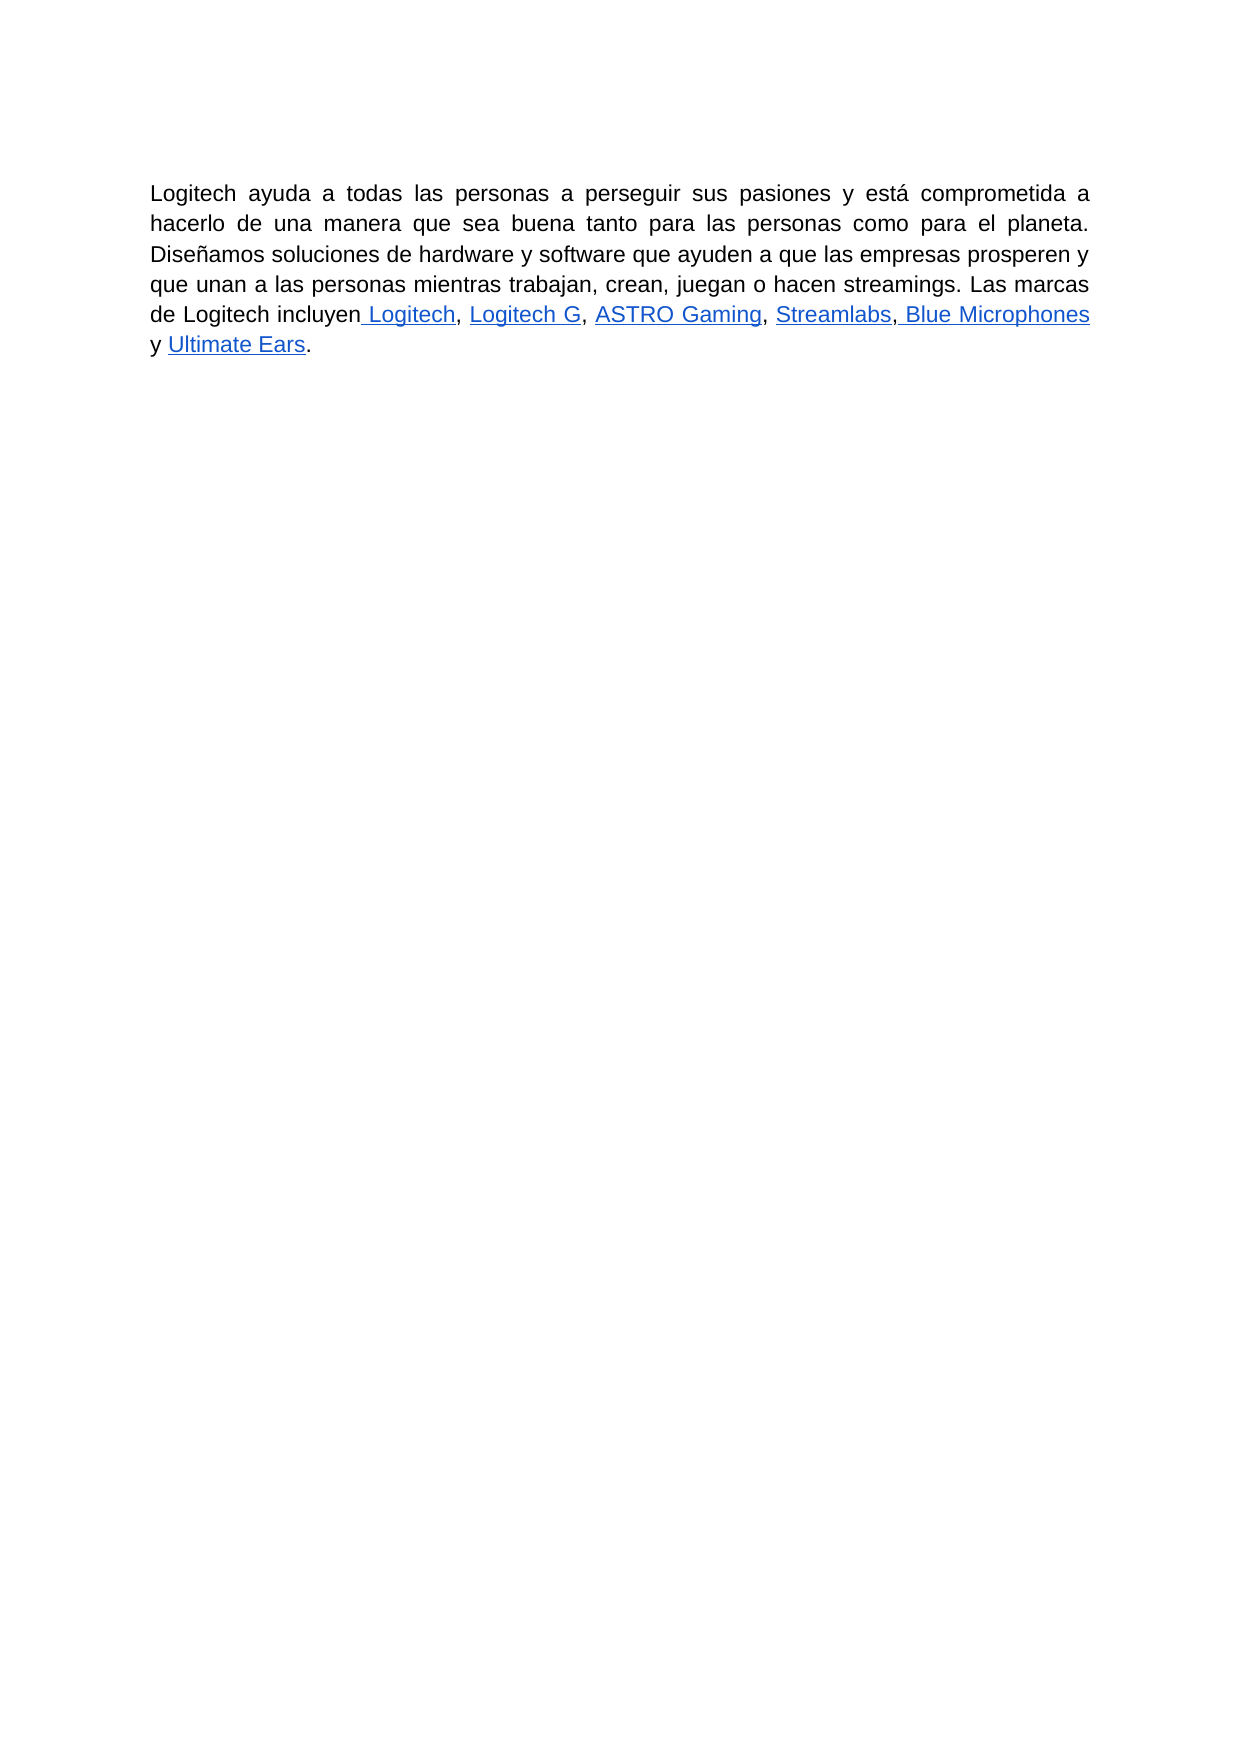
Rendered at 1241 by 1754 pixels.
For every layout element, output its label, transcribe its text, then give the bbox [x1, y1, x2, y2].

text Logitech ayuda a todas las personas a perseguir sus pasiones y está comprometida a hacerlo de una manera que sea buena tanto para las personas como para el planeta. Diseñamos soluciones de hardware y software que ayuden a que las empresas prosperen y que unan a las personas mientras trabajan, crean, juegan o hacen streamings. Las marcas de Logitech incluyen Logitech, Logitech G, ASTRO Gaming, Streamlabs, Blue Microphones y Ultimate Ears. [150, 180, 1090, 358]
